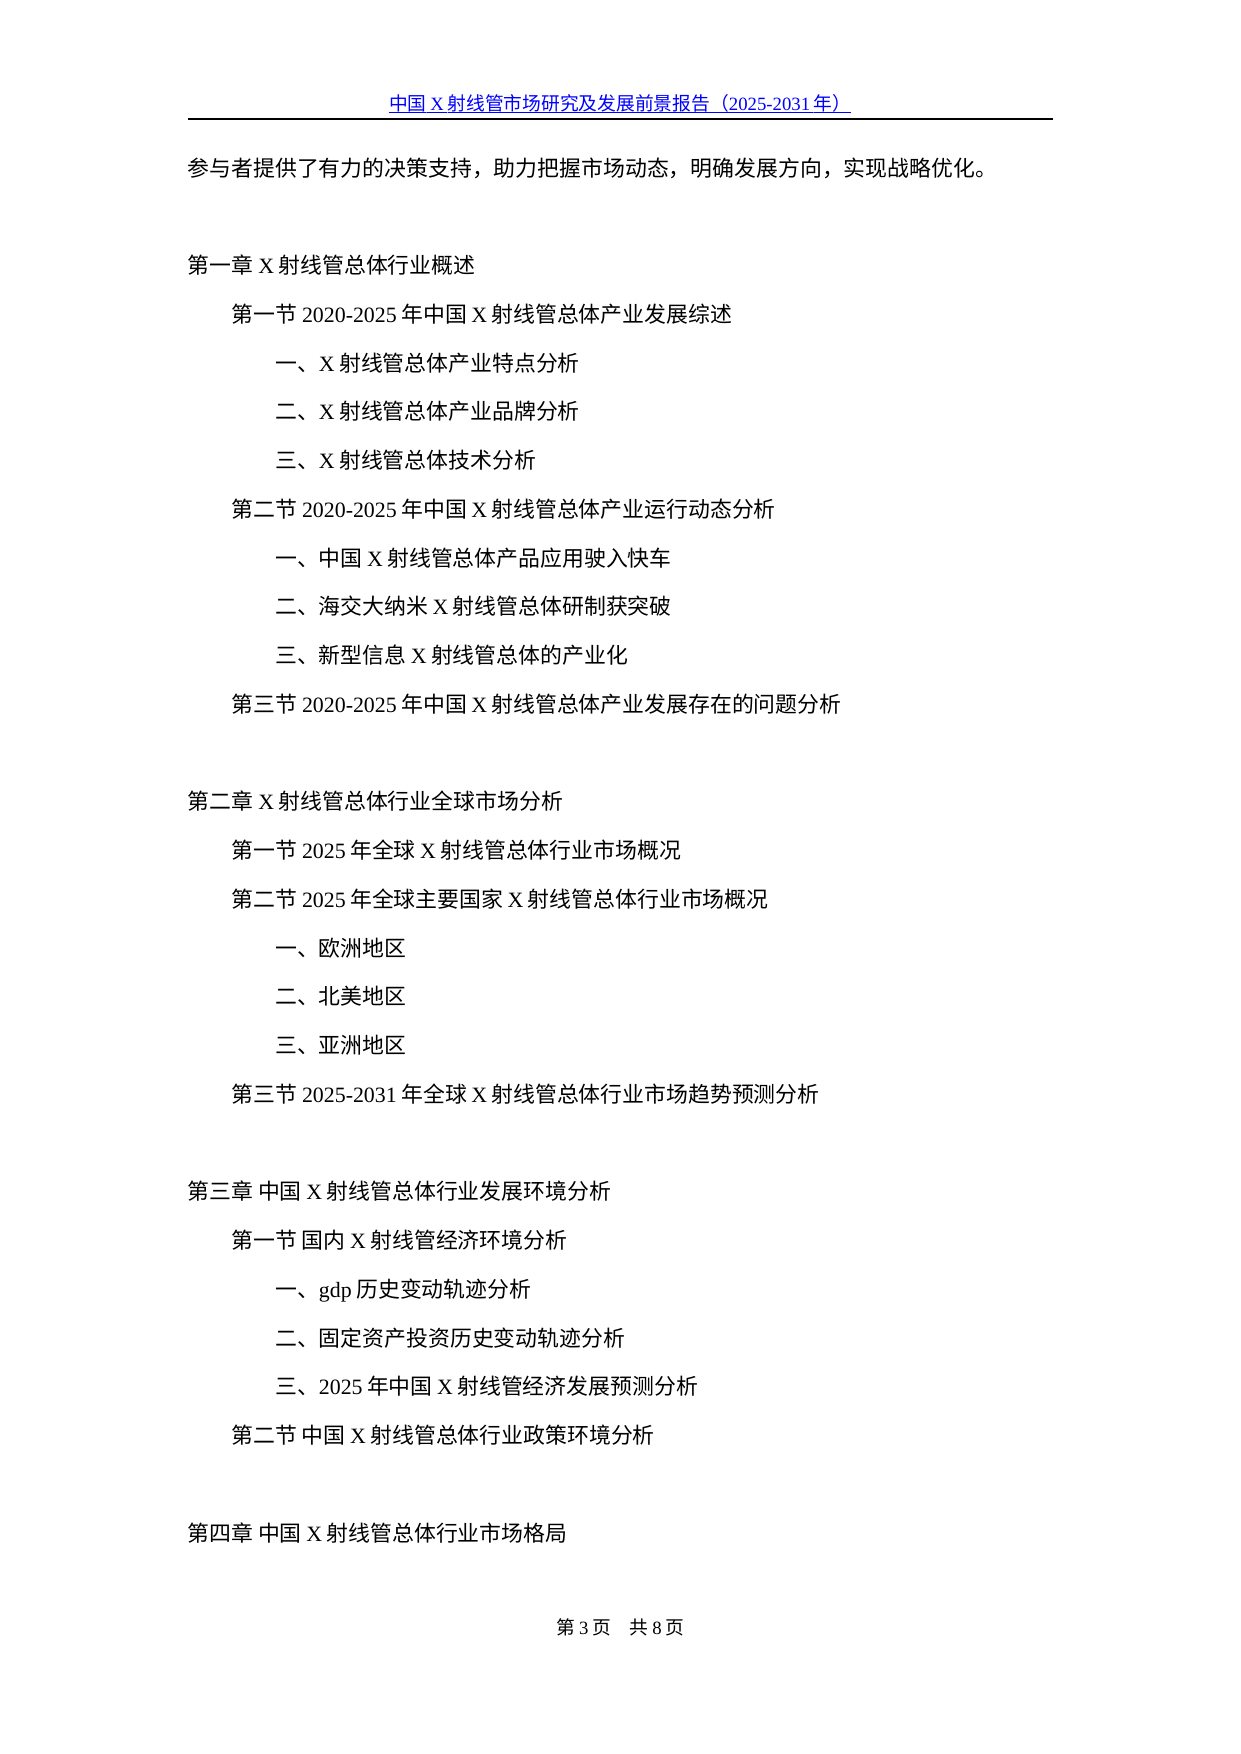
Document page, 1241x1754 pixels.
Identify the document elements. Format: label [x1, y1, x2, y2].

text [187, 150, 1053, 1548]
